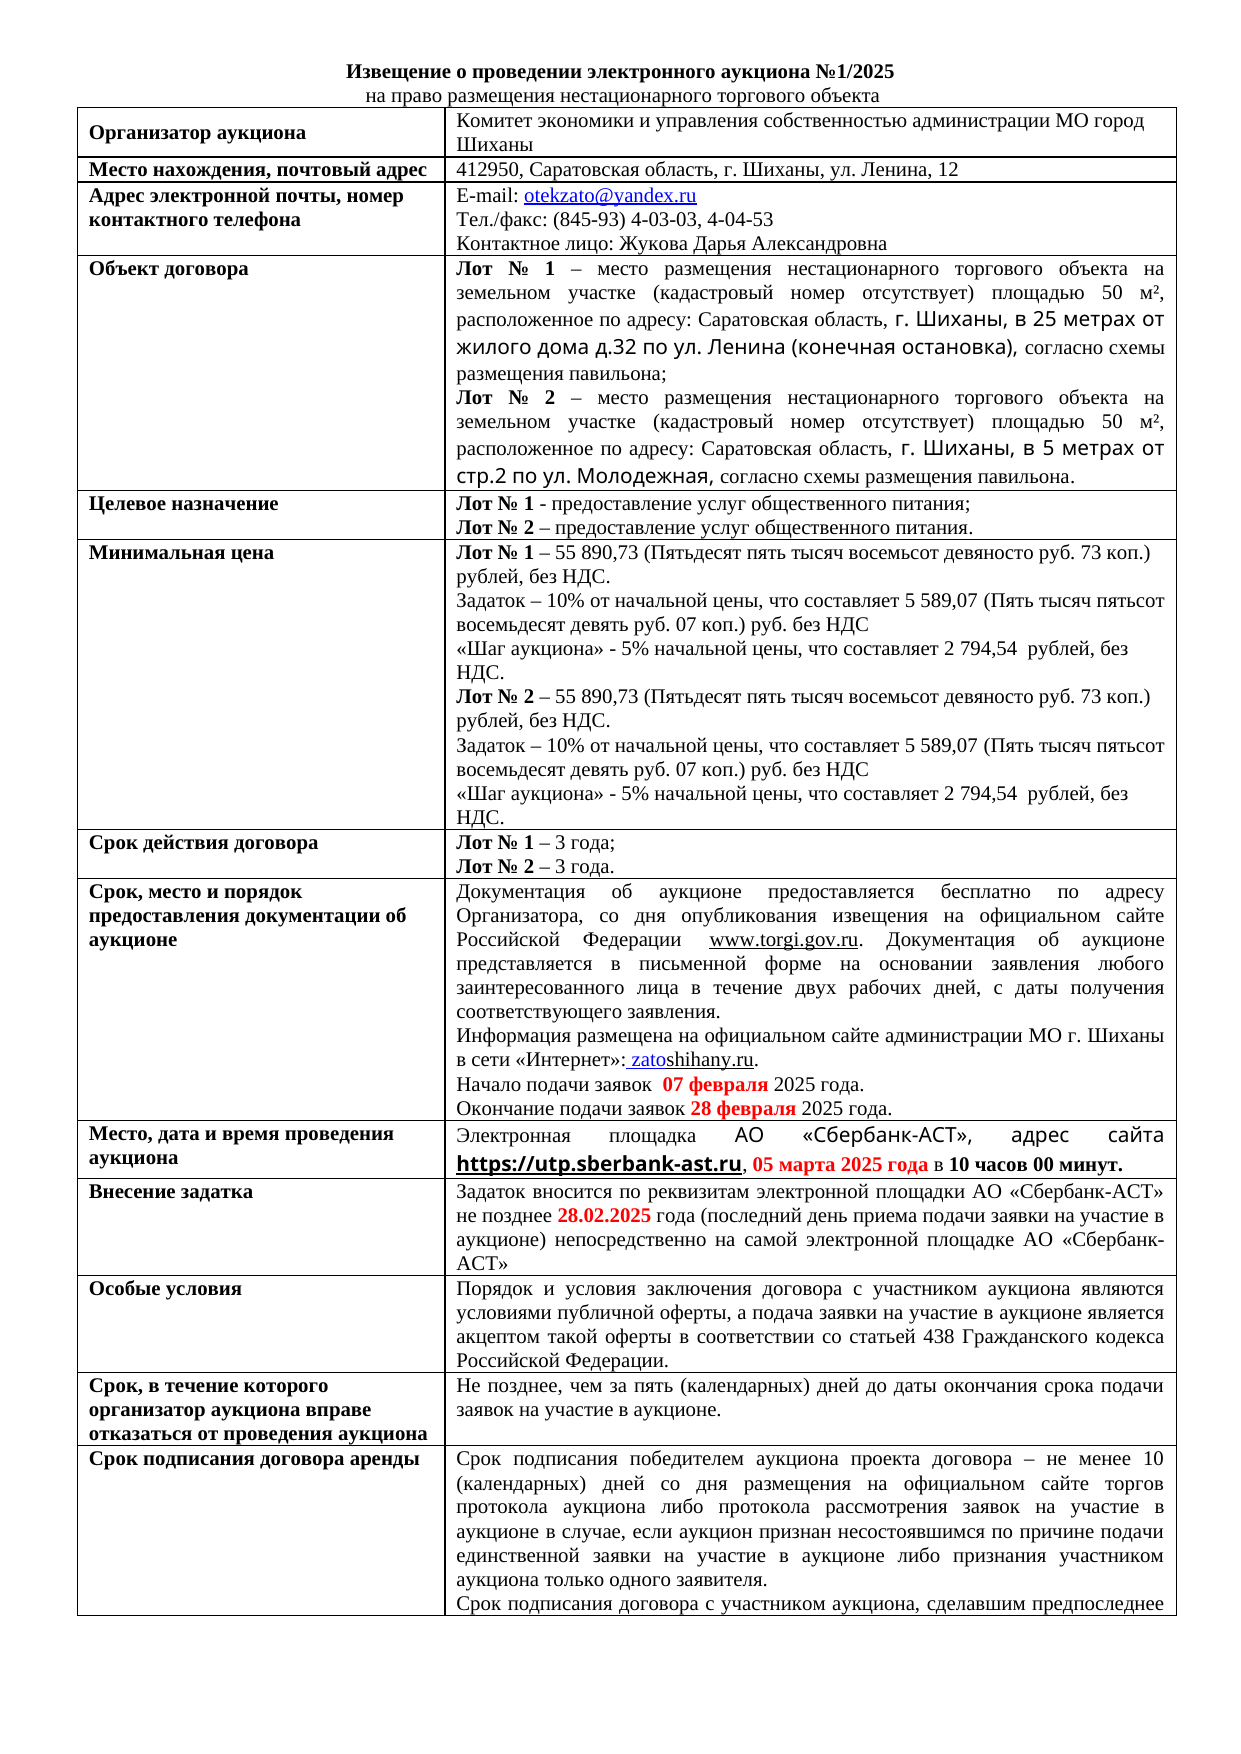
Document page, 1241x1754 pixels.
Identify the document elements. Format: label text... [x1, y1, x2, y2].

table_cell Объект договора [78, 256, 444, 490]
table_cell Минимальная цена [78, 540, 444, 829]
table_header Комитет экономики и управления собственностью администрации МО город Шиханы [446, 108, 1176, 156]
table_cell Срок, в течение которого организатор аукциона вправе отказаться от проведения аукциона [78, 1373, 444, 1445]
text Извещение о проведении электронного аукциона №1/2025 [89, 59, 1152, 83]
table_cell Лот № 1 – 3 года; Лот № 2 – 3 года. [446, 830, 1176, 878]
table_cell Лот № 1 – 55 890,73 (Пятьдесят пять тысяч восемьсот девяносто руб. 73 коп.) рублей, без НДС. Задаток – 10% от начальной цены, что составляет 5 589,07 (Пять тысяч пятьсот восемьдесят девять руб. 07 коп.) руб. без НДС «Шаг аукциона» - 5% начальной цены, что составляет 2 794,54 рублей, без НДС. Лот № 2 – 55 890,73 (Пятьдесят пять тысяч восемьсот девяносто руб. 73 коп.) рублей, без НДС. Задаток – 10% от начальной цены, что составляет 5 589,07 (Пять тысяч пятьсот восемьдесят девять руб. 07 коп.) руб. без НДС «Шаг аукциона» - 5% начальной цены, что составляет 2 794,54 рублей, без НДС. [446, 540, 1176, 829]
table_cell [446, 1446, 1176, 1615]
table_cell E-mail: otekzato@yandex.ru Тел./факс: (845-93) 4-03-03, 4-04-53 Контактное лицо: Жукова Дарья Александровна [446, 183, 1176, 255]
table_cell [78, 1446, 444, 1615]
table_cell Задаток вносится по реквизитам электронной площадки АО «Сбербанк-АСТ» не позднее 28.02.2025 года (последний день приема подачи заявки на участие в аукционе) непосредственно на самой электронной площадке АО «Сбербанк-АСТ» [446, 1179, 1176, 1275]
table_cell Срок действия договора [78, 830, 444, 878]
table_cell Адрес электронной почты, номер контактного телефона [78, 183, 444, 255]
table_cell Место, дата и время проведения аукциона [78, 1121, 444, 1177]
table_cell Документация об аукционе предоставляется бесплатно по адресу Организатора, со дня опубликования извещения на официальном сайте Российской Федерации www.torgi.gov.ru. Документация об аукционе представляется в письменной форме на основании заявления любого заинтересованного лица в течение двух рабочих дней, с даты получения соответствующего заявления. Информация размещена на официальном сайте администрации МО г. Шиханы в сети «Интернет»: zatoshihany.ru. Начало подачи заявок 07 февраля 2025 года. Окончание подачи заявок 28 февраля 2025 года. [446, 879, 1176, 1119]
table_cell Электронная площадка АО «Сбербанк-АСТ», адрес сайта https://utp.sberbank-ast.ru, 05 марта 2025 года в 10 часов 00 минут. [446, 1121, 1176, 1177]
text на право размещения нестационарного торгового объекта [89, 83, 1152, 107]
table_cell Срок, место и порядок предоставления документации об аукционе [78, 879, 444, 1119]
table_cell Место нахождения, почтовый адрес [78, 158, 444, 181]
table_cell 412950, Саратовская область, г. Шиханы, ул. Ленина, 12 [446, 158, 1176, 181]
table_cell Лот № 1 - предоставление услуг общественного питания; Лот № 2 – предоставление услуг общественного питания. [446, 491, 1176, 539]
table_header Организатор аукциона [78, 108, 444, 156]
table_cell Лот № 1 – место размещения нестационарного торгового объекта на земельном участке (кадастровый номер отсутствует) площадью 50 м², расположенное по адресу: Саратовская область, г. Шиханы, в 25 метрах от жилого дома д.32 по ул. Ленина (конечная остановка), согласно схемы размещения павильона; Лот № 2 – место размещения нестационарного торгового объекта на земельном участке (кадастровый номер отсутствует) площадью 50 м², расположенное по адресу: Саратовская область, г. Шиханы, в 5 метрах от стр.2 по ул. Молодежная, согласно схемы размещения павильона. [446, 256, 1176, 490]
table_cell Порядок и условия заключения договора с участником аукциона являются условиями публичной оферты, а подача заявки на участие в аукционе является акцептом такой оферты в соответствии со статьей 438 Гражданского кодекса Российской Федерации. [446, 1276, 1176, 1372]
table_cell Целевое назначение [78, 491, 444, 539]
table_cell Не позднее, чем за пять (календарных) дней до даты окончания срока подачи заявок на участие в аукционе. [446, 1373, 1176, 1445]
table_cell Особые условия [78, 1276, 444, 1372]
table_cell Внесение задатка [78, 1179, 444, 1275]
